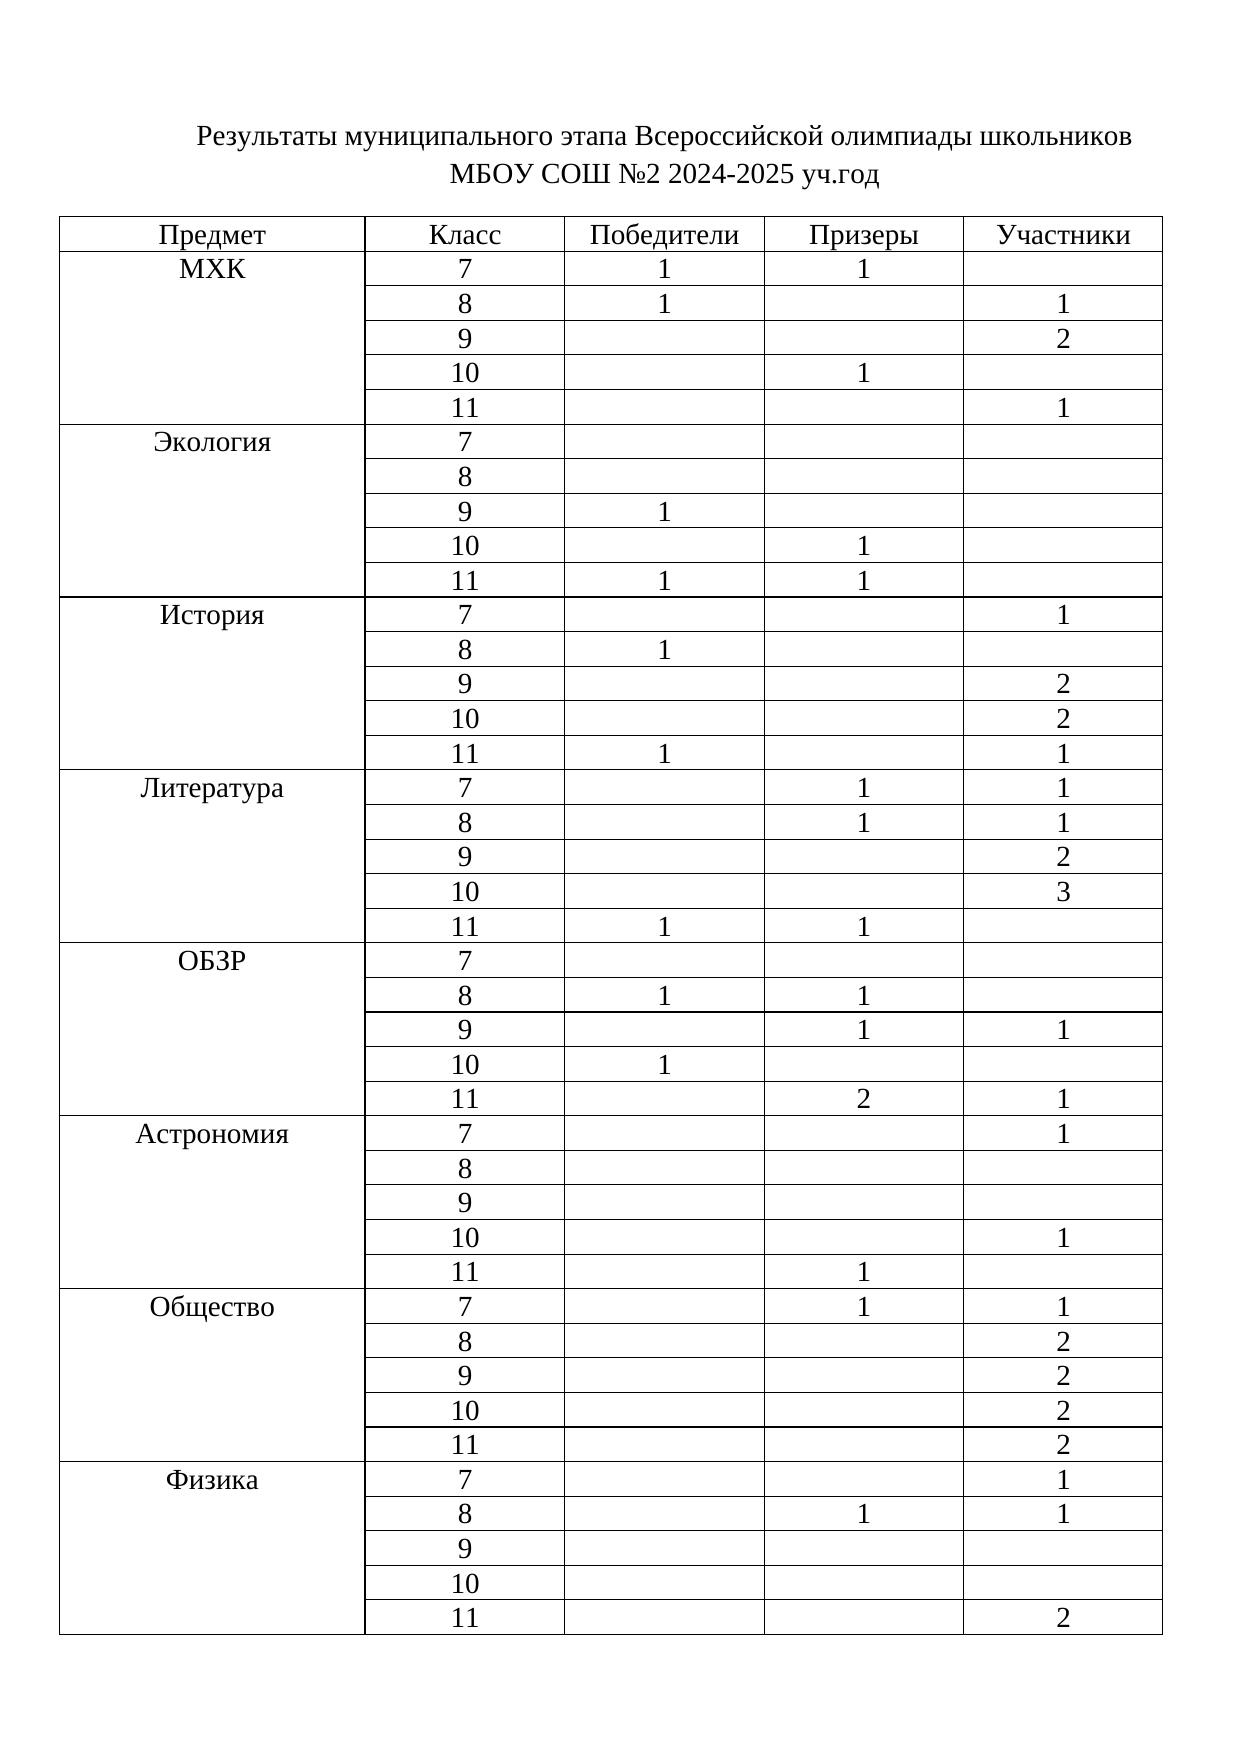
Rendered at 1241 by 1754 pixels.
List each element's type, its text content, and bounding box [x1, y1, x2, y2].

table_cell [565, 1013, 764, 1046]
table_cell 9 [366, 321, 564, 354]
table_cell [964, 1151, 1162, 1184]
table_cell [565, 1116, 764, 1150]
table_cell [964, 1047, 1162, 1081]
table_cell 10 [366, 528, 564, 562]
table_cell 1 [765, 978, 963, 1011]
table_cell МХК [60, 252, 364, 423]
table_cell [565, 390, 764, 423]
table_cell [565, 840, 764, 873]
table_cell [565, 805, 764, 838]
table_cell [964, 528, 1162, 562]
table_cell [765, 840, 963, 873]
table_cell [765, 1393, 963, 1426]
table_cell 1 [964, 390, 1162, 423]
table_cell [765, 874, 963, 908]
table_cell 1 [964, 736, 1162, 769]
table_cell [964, 909, 1162, 942]
table_cell 1 [565, 494, 764, 527]
table_cell [765, 1358, 963, 1392]
table_cell [765, 286, 963, 320]
table_cell [765, 632, 963, 666]
table_cell [765, 1324, 963, 1357]
table_cell Общество [60, 1289, 364, 1461]
table_cell 2 [964, 1600, 1162, 1634]
table_cell [565, 1082, 764, 1115]
table_cell [565, 1531, 764, 1565]
table_cell 8 [366, 1324, 564, 1357]
table_cell [765, 1220, 963, 1253]
table_cell [964, 1255, 1162, 1288]
table_cell [565, 943, 764, 977]
table_cell 1 [964, 286, 1162, 320]
table_cell [565, 1289, 764, 1323]
table_cell 1 [964, 805, 1162, 838]
table_cell 8 [366, 286, 564, 320]
table_cell [565, 425, 764, 458]
table_cell 1 [964, 1497, 1162, 1530]
table_cell [765, 494, 963, 527]
table_cell [565, 1151, 764, 1184]
table_cell [565, 1428, 764, 1461]
table_cell [565, 1324, 764, 1357]
table_cell 1 [565, 978, 764, 1011]
table_cell [765, 1116, 963, 1150]
table_cell [565, 874, 764, 908]
table_cell 8 [366, 805, 564, 838]
table_cell [964, 459, 1162, 493]
table_cell [565, 1185, 764, 1219]
table_cell 2 [765, 1082, 963, 1115]
table_cell [565, 598, 764, 631]
table_cell 7 [366, 943, 564, 977]
table_cell 1 [565, 632, 764, 666]
table_cell 10 [366, 874, 564, 908]
table_cell 11 [366, 1600, 564, 1634]
table_cell [565, 321, 764, 354]
table_cell [964, 1566, 1162, 1599]
table_cell 9 [366, 1531, 564, 1565]
table_cell 10 [366, 1393, 564, 1426]
table_cell [565, 1255, 764, 1288]
table_cell [964, 494, 1162, 527]
table_cell [565, 1566, 764, 1599]
table_cell 7 [366, 598, 564, 631]
table_cell 2 [964, 1324, 1162, 1357]
table_cell 10 [366, 355, 564, 389]
table_cell 1 [565, 252, 764, 285]
table_cell 11 [366, 563, 564, 596]
table_cell 1 [565, 909, 764, 942]
table_cell 1 [964, 1013, 1162, 1046]
table_cell 2 [964, 701, 1162, 735]
table_cell Литература [60, 770, 364, 942]
table_cell 7 [366, 1289, 564, 1323]
table_cell 2 [964, 1358, 1162, 1392]
table_cell [765, 701, 963, 735]
text Результаты муниципального этапа Всероссийской олимпиады школьников МБОУ СОШ №2 2024-2025 уч.год [177, 118, 1152, 190]
table_cell [565, 1600, 764, 1634]
table_cell 1 [964, 1220, 1162, 1253]
table_cell [565, 1497, 764, 1530]
table_cell [765, 390, 963, 423]
table_cell [765, 425, 963, 458]
table_cell 1 [765, 252, 963, 285]
table_cell История [60, 598, 364, 769]
table_cell 7 [366, 1462, 564, 1496]
table_cell [765, 736, 963, 769]
table_cell [765, 459, 963, 493]
table_cell [565, 1220, 764, 1253]
table_cell [964, 1531, 1162, 1565]
table_cell [765, 1428, 963, 1461]
table_cell [765, 667, 963, 700]
table_cell 1 [964, 1289, 1162, 1323]
table_cell 3 [964, 874, 1162, 908]
table_cell 8 [366, 459, 564, 493]
table_cell [964, 943, 1162, 977]
table_cell 9 [366, 667, 564, 700]
table_cell 7 [366, 425, 564, 458]
table_cell [565, 528, 764, 562]
table_cell [964, 252, 1162, 285]
table_cell [765, 321, 963, 354]
table_cell [964, 1185, 1162, 1219]
table_cell [765, 1566, 963, 1599]
table_cell 9 [366, 840, 564, 873]
table_cell 1 [964, 770, 1162, 804]
table_cell 1 [765, 355, 963, 389]
table_cell [964, 355, 1162, 389]
table_cell 7 [366, 252, 564, 285]
table_cell 1 [765, 1289, 963, 1323]
table_cell 9 [366, 1185, 564, 1219]
table_cell 11 [366, 1082, 564, 1115]
table_cell [765, 943, 963, 977]
table_header Призеры [765, 217, 963, 251]
table_cell 10 [366, 1566, 564, 1599]
table_cell [565, 1462, 764, 1496]
table_cell 9 [366, 1358, 564, 1392]
table_header Класс [366, 217, 564, 251]
table_cell 8 [366, 978, 564, 1011]
table_cell 1 [964, 1462, 1162, 1496]
table_header Предмет [60, 217, 364, 251]
table_cell 9 [366, 1013, 564, 1046]
table_cell [765, 1531, 963, 1565]
table_cell [565, 355, 764, 389]
table_cell 7 [366, 1116, 564, 1150]
table_cell 7 [366, 770, 564, 804]
table_cell 2 [964, 321, 1162, 354]
table_cell 1 [765, 1013, 963, 1046]
table_cell Экология [60, 425, 364, 596]
table_cell Астрономия [60, 1116, 364, 1288]
table_cell [565, 1393, 764, 1426]
table_cell 2 [964, 667, 1162, 700]
table_cell 1 [964, 1116, 1162, 1150]
table_cell 1 [765, 563, 963, 596]
table_cell [565, 770, 764, 804]
table_cell 10 [366, 1047, 564, 1081]
table_cell [565, 701, 764, 735]
table_cell 1 [565, 563, 764, 596]
table_cell 11 [366, 1255, 564, 1288]
table_cell 1 [765, 1255, 963, 1288]
table_header Участники [964, 217, 1162, 251]
table_cell 11 [366, 390, 564, 423]
table_cell 1 [765, 909, 963, 942]
table_header Победители [565, 217, 764, 251]
table_cell 11 [366, 736, 564, 769]
table_cell Физика [60, 1462, 364, 1634]
table_cell [565, 459, 764, 493]
table_cell [964, 632, 1162, 666]
table_cell [765, 1047, 963, 1081]
table_cell 1 [565, 286, 764, 320]
table_cell [964, 978, 1162, 1011]
table_cell 1 [565, 1047, 764, 1081]
table_cell [765, 1600, 963, 1634]
table_cell ОБЗР [60, 943, 364, 1115]
table_cell 11 [366, 1428, 564, 1461]
table_cell [964, 425, 1162, 458]
table_cell 1 [765, 1497, 963, 1530]
table_cell [765, 1462, 963, 1496]
table_cell [964, 563, 1162, 596]
table_cell 8 [366, 632, 564, 666]
table_cell 2 [964, 1393, 1162, 1426]
table_cell 2 [964, 1428, 1162, 1461]
table_cell [765, 1151, 963, 1184]
table_cell 10 [366, 1220, 564, 1253]
table_cell [765, 1185, 963, 1219]
table_cell 9 [366, 494, 564, 527]
table_cell 8 [366, 1497, 564, 1530]
table_cell 1 [765, 805, 963, 838]
table_cell 1 [964, 1082, 1162, 1115]
table_cell 1 [565, 736, 764, 769]
table_cell 1 [765, 528, 963, 562]
table_cell 2 [964, 840, 1162, 873]
table_cell [765, 598, 963, 631]
table_cell 11 [366, 909, 564, 942]
table_cell 1 [964, 598, 1162, 631]
table_cell 10 [366, 701, 564, 735]
table_cell 1 [765, 770, 963, 804]
table_cell [565, 1358, 764, 1392]
table_cell [565, 667, 764, 700]
table_cell 8 [366, 1151, 564, 1184]
